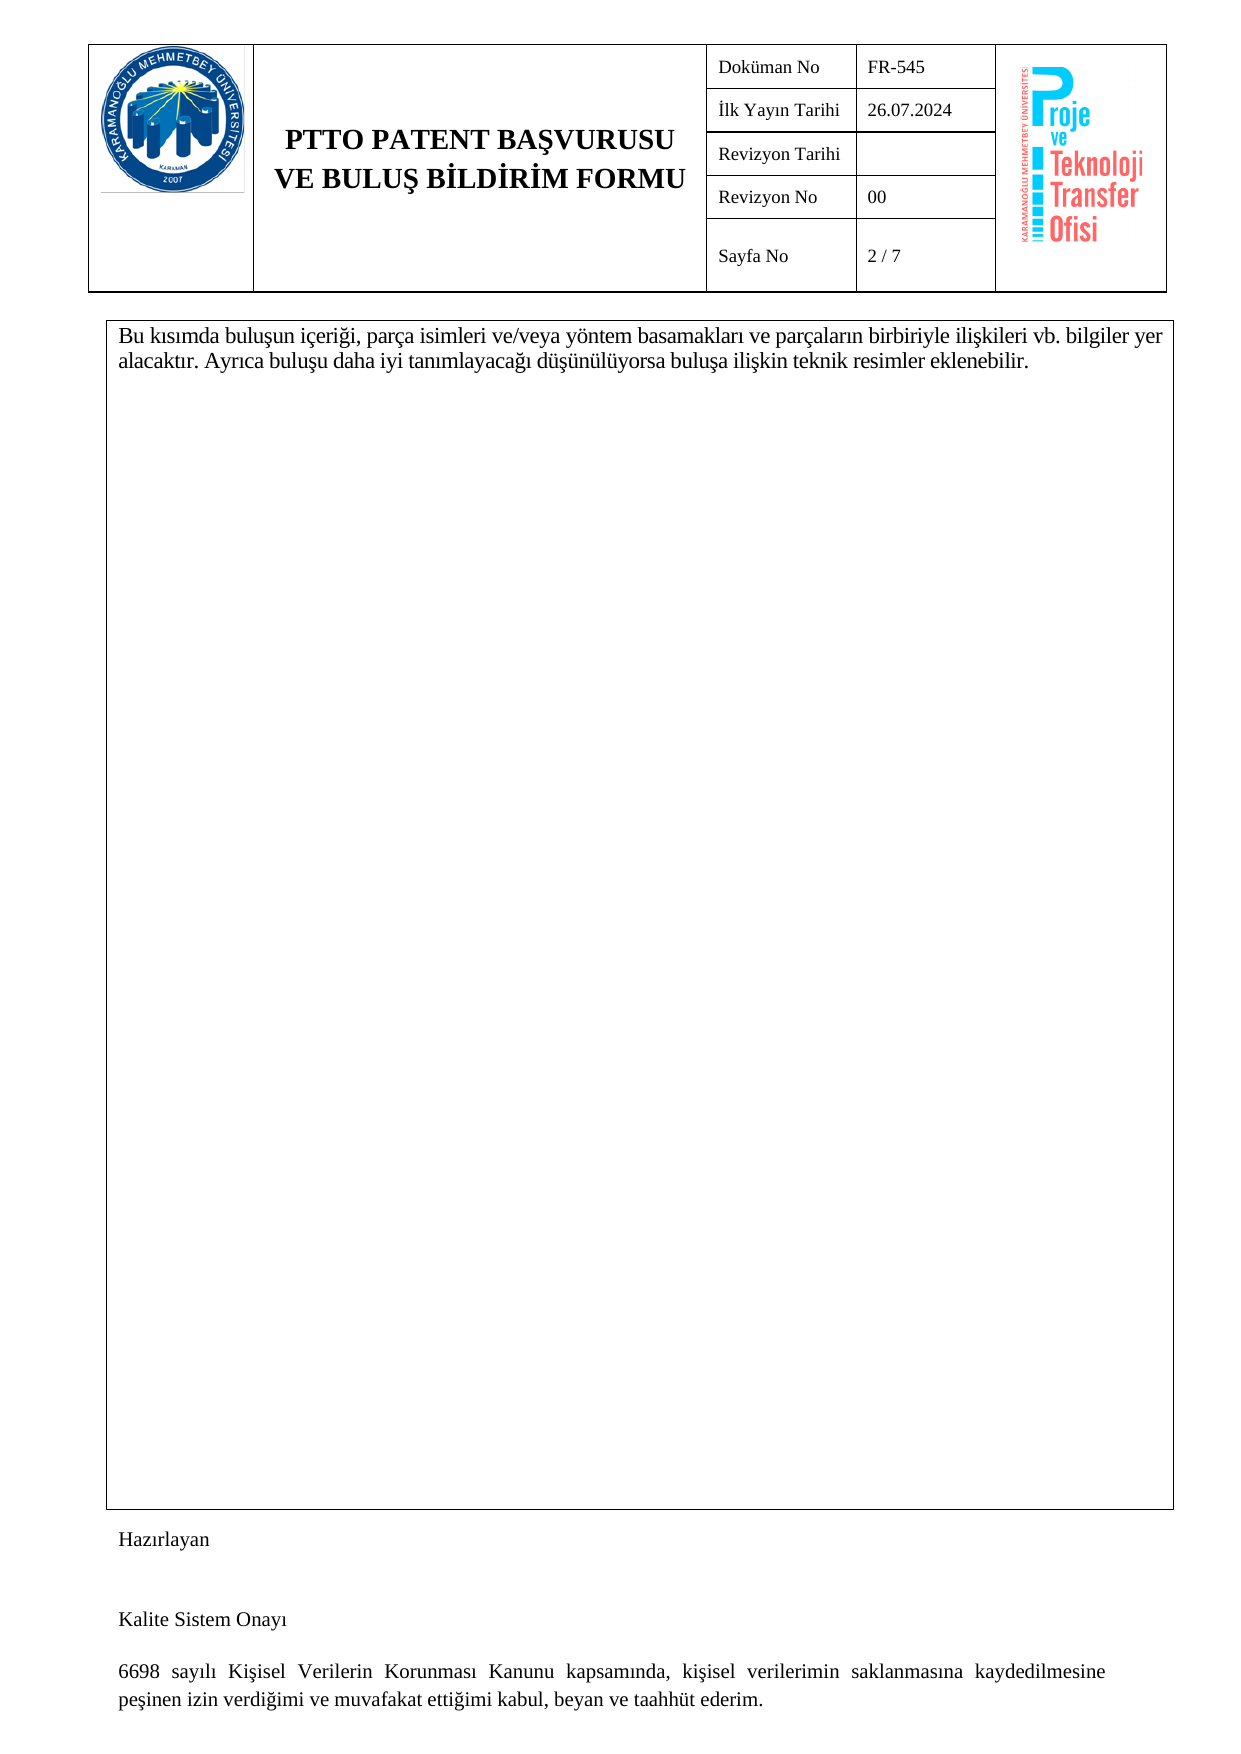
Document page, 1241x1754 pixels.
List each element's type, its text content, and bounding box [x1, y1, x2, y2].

table_cell Bu kısımda buluşun içeriği, parça isimleri ve/veya yöntem basamakları ve parçaların birbiriyle ilişkileri vb. bilgiler yer alacaktır. Ayrıca buluşu daha iyi tanımlayacağı düşünülüyorsa buluşa ilişkin teknik resimler eklenebilir. [107, 321, 1173, 1509]
picture [100, 45, 245, 193]
picture [1020, 67, 1143, 242]
